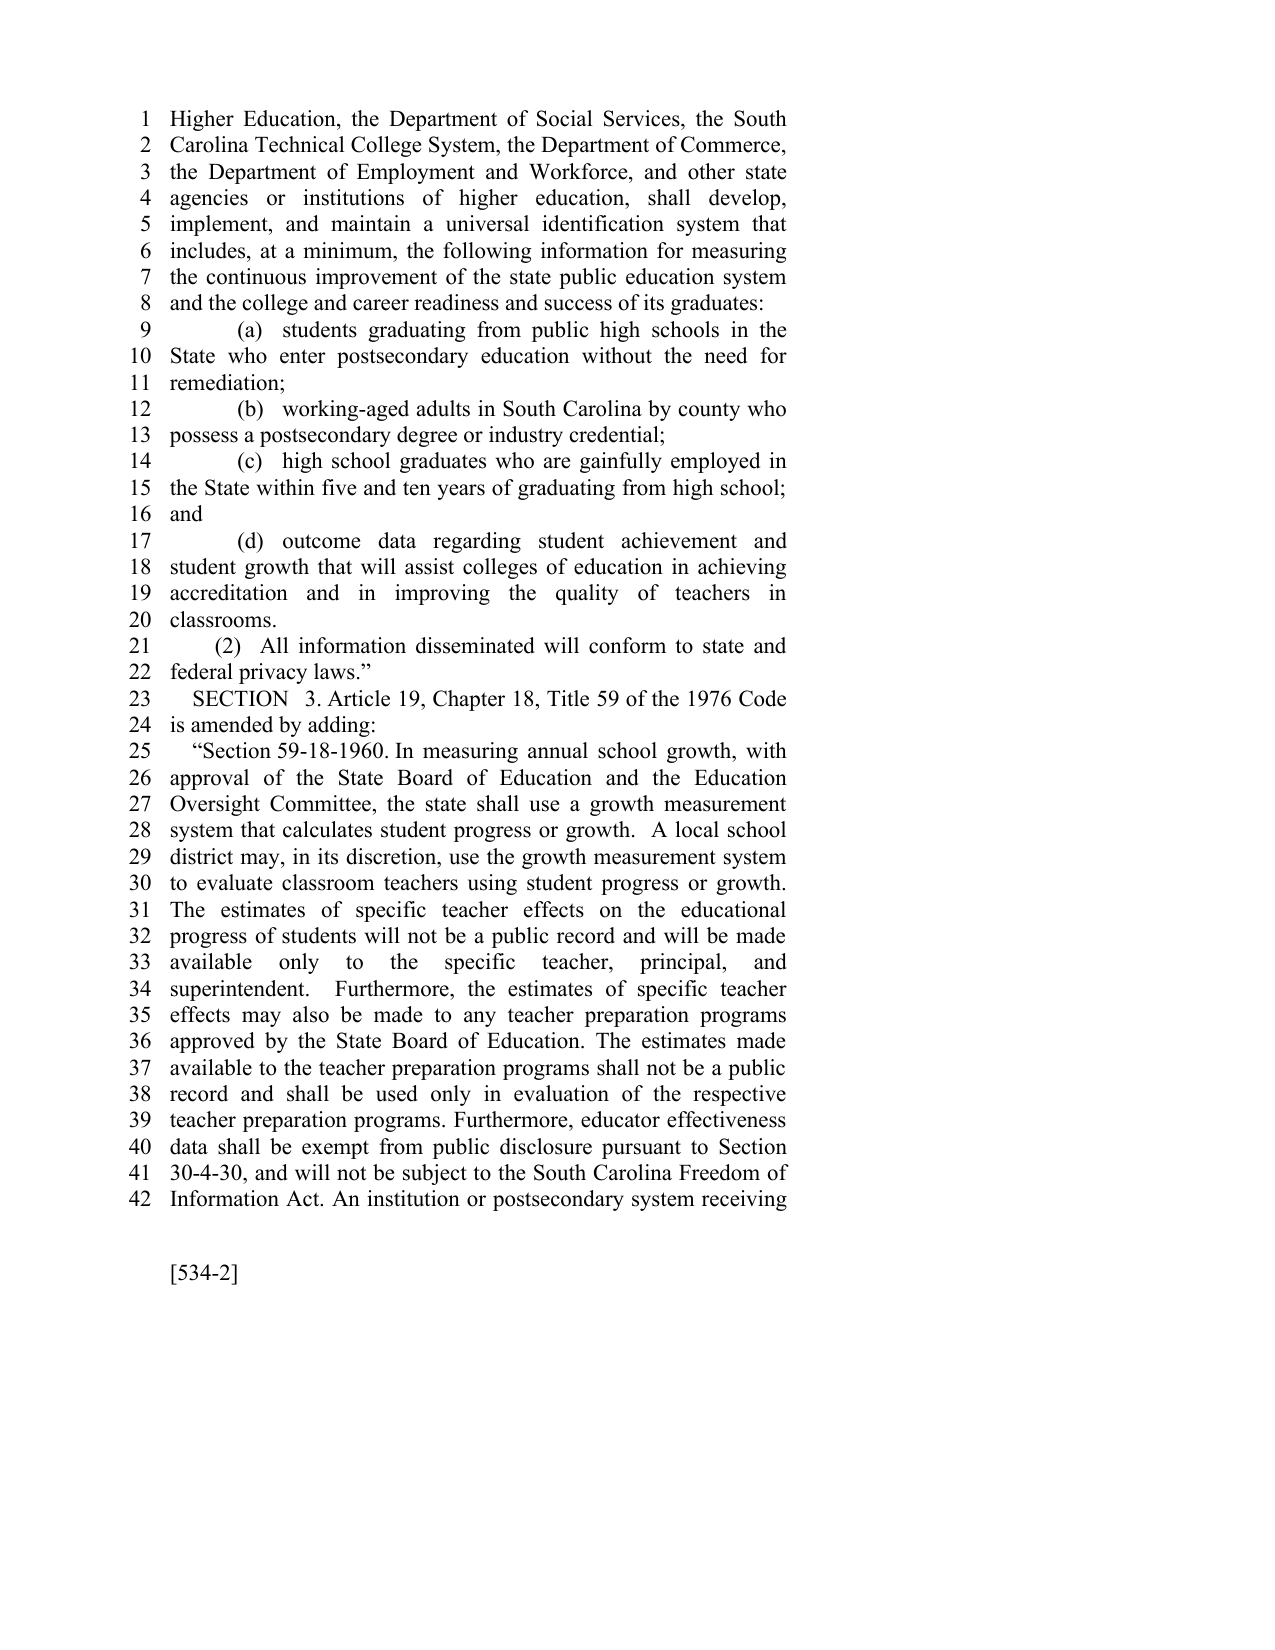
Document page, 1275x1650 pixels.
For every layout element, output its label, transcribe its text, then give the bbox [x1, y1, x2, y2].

text (c) high school graduates who are gainfully employed in the State within five and ten years of graduating from high school; and [169, 448, 787, 527]
text SECTION 3. Article 19, Chapter 18, Title 59 of the 1976 Code is amended by adding: [169, 685, 787, 737]
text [169, 737, 787, 1212]
text (a) students graduating from public high schools in the State who enter postsecondary education without the need for remediation; [169, 316, 787, 395]
text (b) working-aged adults in South Carolina by county who possess a postsecondary degree or industry credential; [169, 395, 787, 448]
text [169, 105, 787, 316]
text (2) All information disseminated will conform to state and federal privacy laws.” [169, 632, 787, 685]
text (d) outcome data regarding student achievement and student growth that will assist colleges of education in achieving accreditation and in improving the quality of teachers in classrooms. [169, 527, 787, 632]
